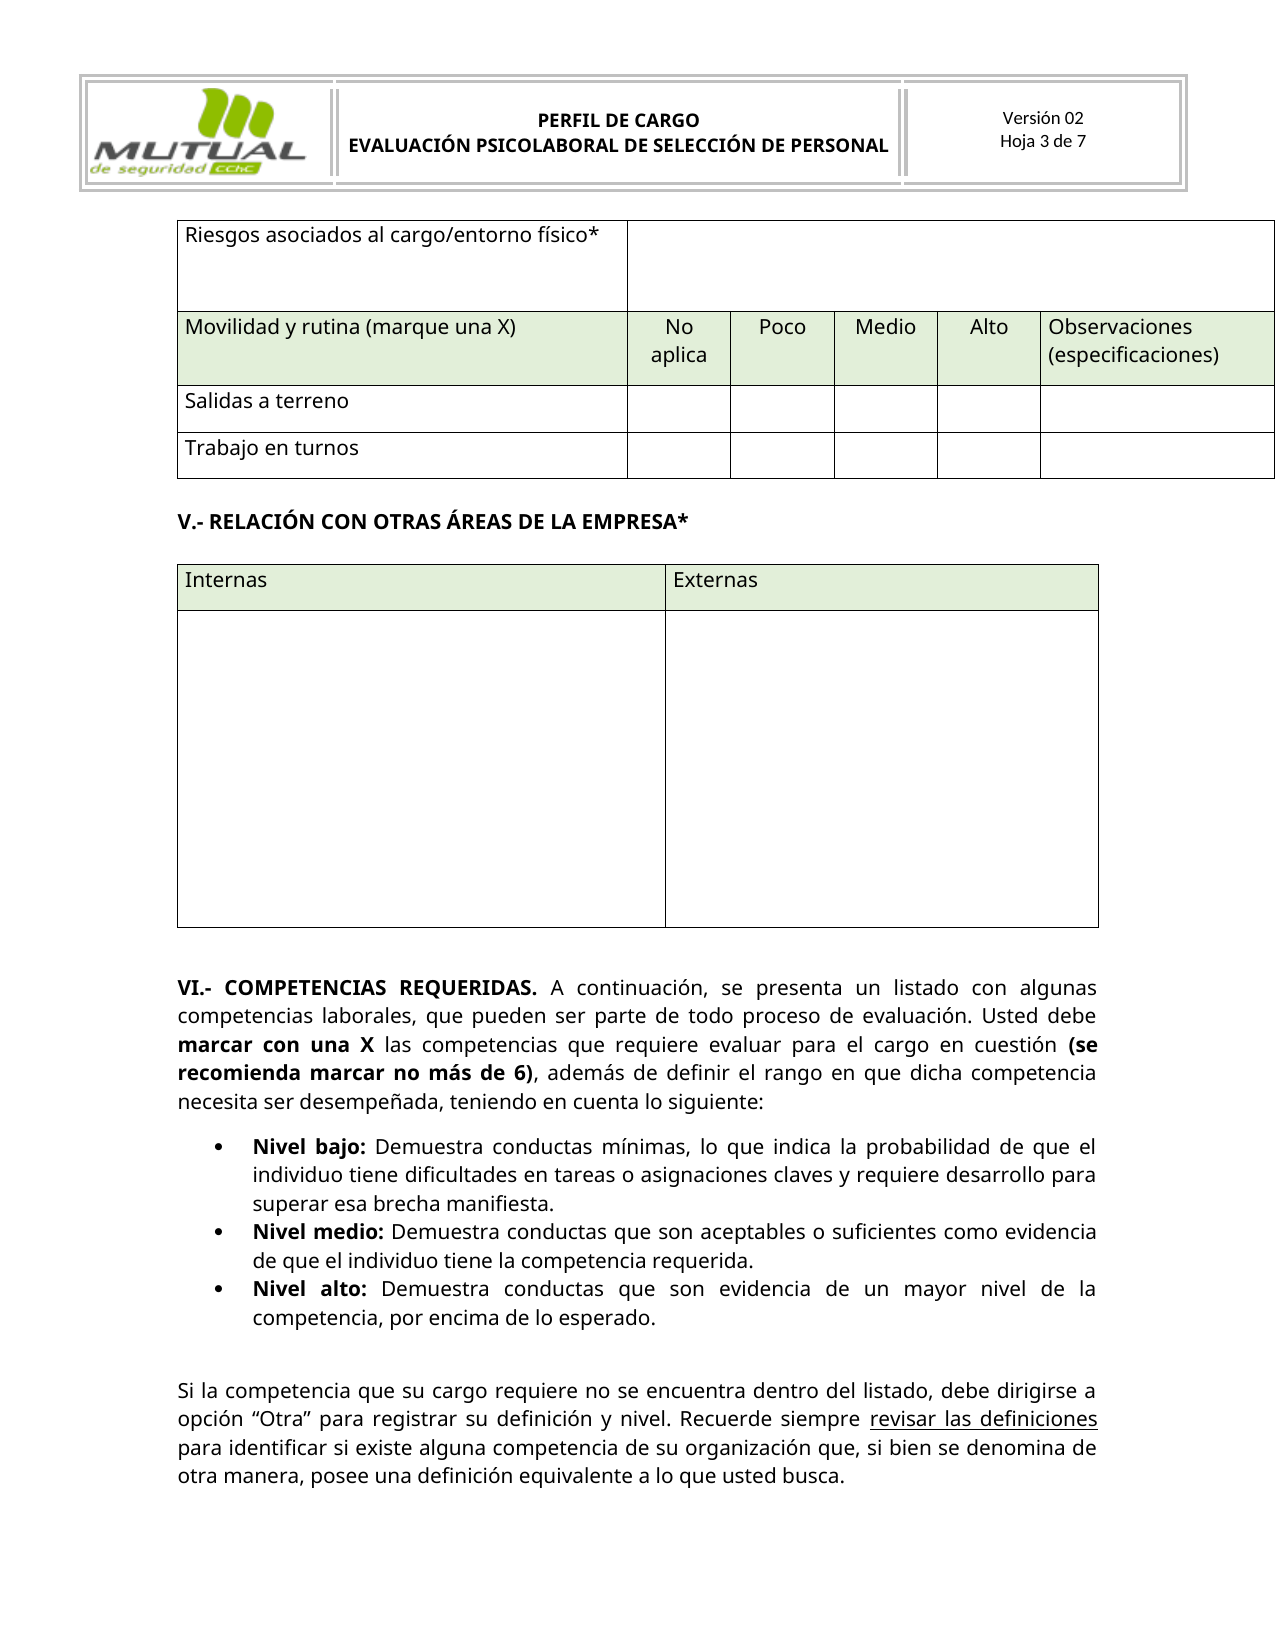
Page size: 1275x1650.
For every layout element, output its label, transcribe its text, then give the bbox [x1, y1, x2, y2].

table_cell Salidas a terreno [178, 386, 627, 432]
table_cell [835, 433, 937, 478]
list Nivel alto: Demuestra conductas que son evidencia de un mayor nivel de la competencia, por encima de lo esperado. [215, 1274, 1098, 1331]
table_cell [628, 386, 730, 432]
table_cell [1041, 433, 1274, 478]
table_cell [731, 433, 834, 478]
list Nivel bajo: Demuestra conductas mínimas, lo que indica la probabilidad de que el individuo tiene dificultades en tareas o asignaciones claves y requiere desarrollo para superar esa brecha manifiesta. [215, 1132, 1098, 1217]
list Nivel medio: Demuestra conductas que son aceptables o suficientes como evidencia de que el individuo tiene la competencia requerida. [215, 1217, 1098, 1274]
table_cell [628, 221, 1274, 311]
table_cell [938, 433, 1040, 478]
table_cell Medio [835, 312, 937, 385]
table_cell Observaciones (especificaciones) [1041, 312, 1274, 385]
table_header Internas [178, 565, 665, 610]
table_cell No aplica [628, 312, 730, 385]
text V.- RELACIÓN CON OTRAS ÁREAS DE LA EMPRESA* [177, 507, 1098, 536]
table_cell [178, 611, 665, 927]
picture [90, 88, 307, 177]
table_cell [938, 386, 1040, 432]
table_cell Poco [731, 312, 834, 385]
table_cell Trabajo en turnos [178, 433, 627, 478]
text Si la competencia que su cargo requiere no se encuentra dentro del listado, debe dirigirse a opción “Otra” para registrar su definición y nivel. Recuerde siempre revisar las definiciones para identificar si existe alguna competencia de su organización que, si bien se denomina de otra manera, posee una definición equivalente a lo que usted busca. [177, 1376, 1098, 1490]
table_cell [835, 386, 937, 432]
table_cell Riesgos asociados al cargo/entorno físico* [178, 221, 627, 311]
table_header Externas [666, 565, 1098, 610]
table_cell [666, 611, 1098, 927]
table_cell Movilidad y rutina (marque una X) [178, 312, 627, 385]
table_cell [1041, 386, 1274, 432]
table_cell [731, 386, 834, 432]
text VI.- COMPETENCIAS REQUERIDAS. A continuación, se presenta un listado con algunas competencias laborales, que pueden ser parte de todo proceso de evaluación. Usted debe marcar con una X las competencias que requiere evaluar para el cargo en cuestión (se recomienda marcar no más de 6), además de definir el rango en que dicha competencia necesita ser desempeñada, teniendo en cuenta lo siguiente: [177, 973, 1098, 1115]
table_cell [628, 433, 730, 478]
table_cell Alto [938, 312, 1040, 385]
